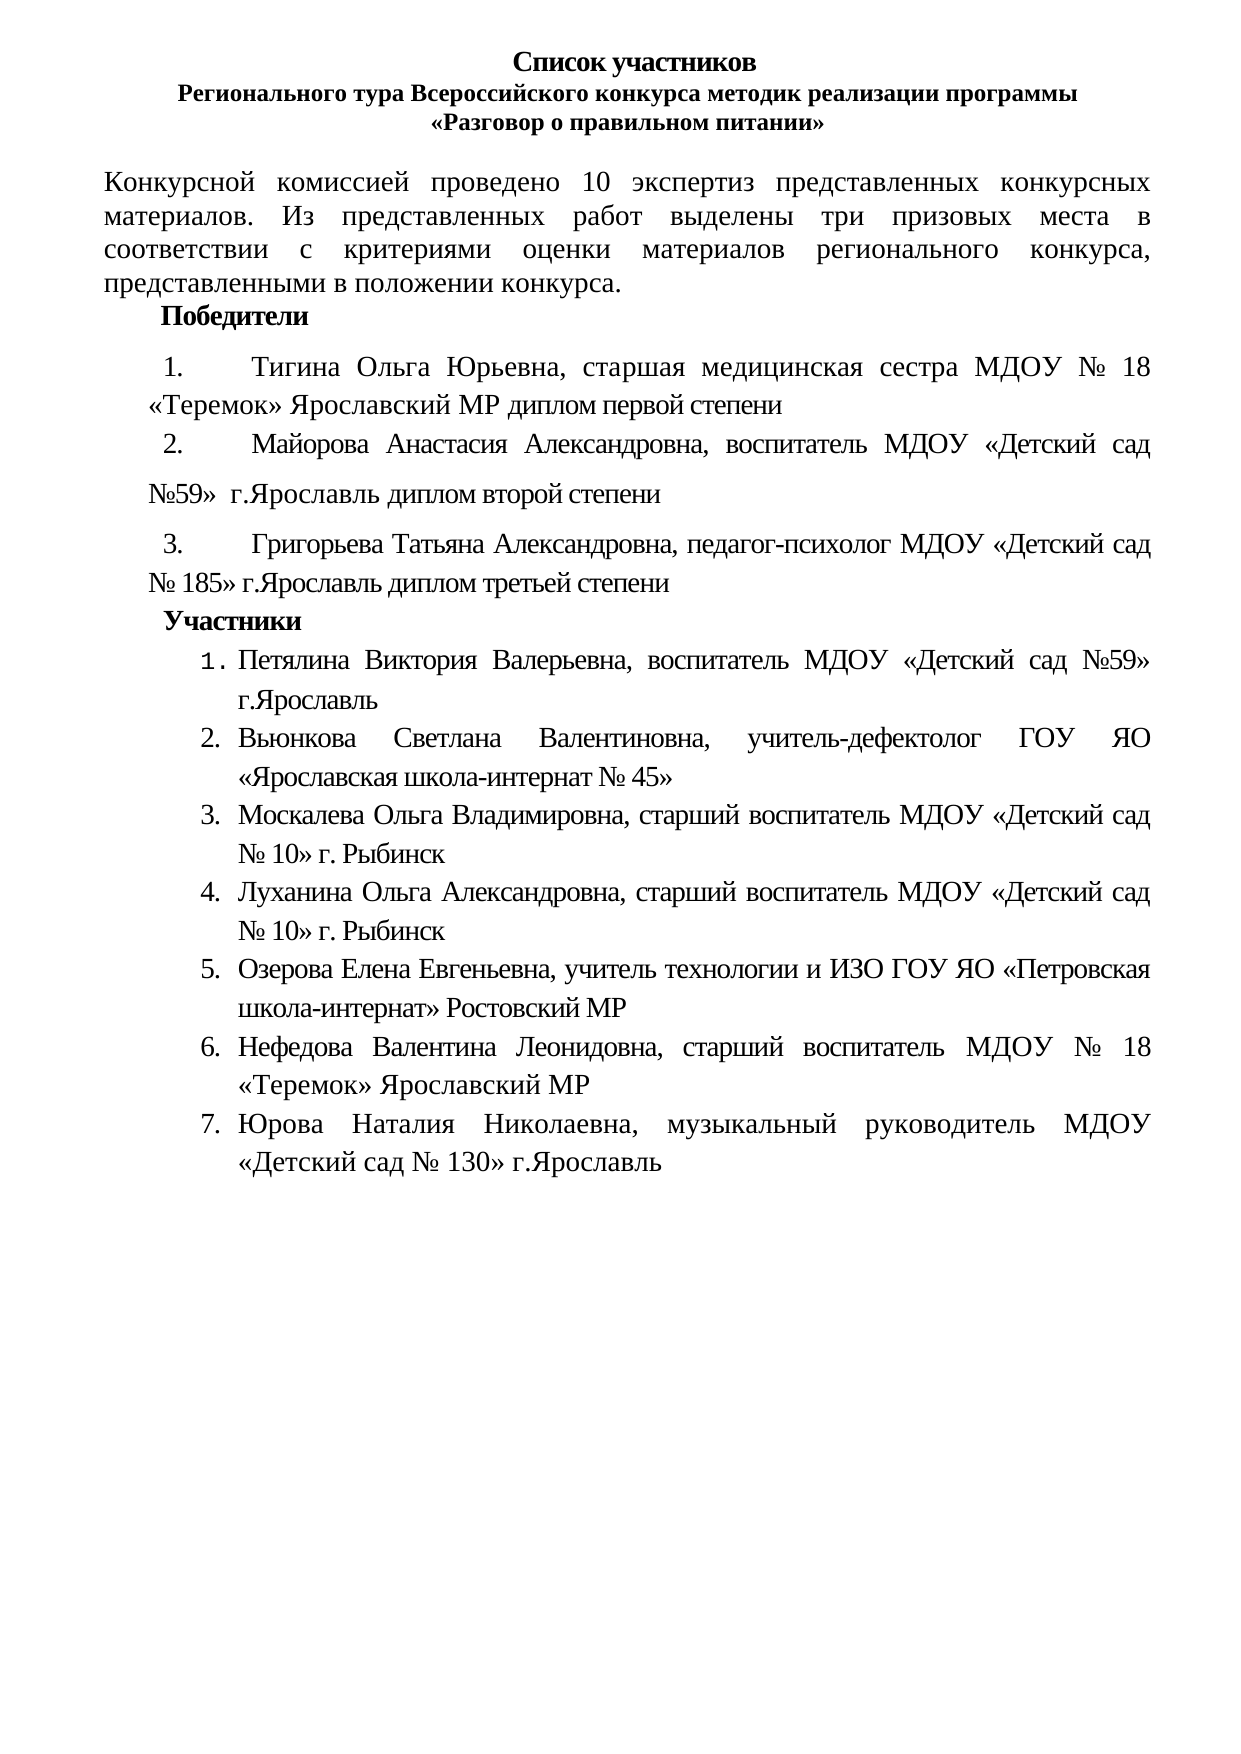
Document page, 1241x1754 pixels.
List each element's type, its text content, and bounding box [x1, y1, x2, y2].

list Юрова Наталия Николаевна, музыкальный руководитель МДОУ «Детский сад № 130» г.Ярославль [200, 1106, 1152, 1178]
text Победители [103, 298, 1152, 332]
list Майорова Анастасия Александровна, воспитатель МДОУ «Детский сад №59» г.Ярославль диплом второй степени [148, 426, 1152, 509]
list Москалева Ольга Владимировна, старший воспитатель МДОУ «Детский сад № 10» г. Рыбинск [200, 797, 1152, 869]
text Список участников [103, 44, 1152, 78]
list Нефедова Валентина Леонидовна, старший воспитатель МДОУ № 18 «Теремок» Ярославский МР [200, 1029, 1152, 1101]
list Озерова Елена Евгеньевна, учитель технологии и ИЗО ГОУ ЯО «Петровская школа-интернат» Ростовский МР [200, 952, 1152, 1024]
list Луханина Ольга Александровна, старший воспитатель МДОУ «Детский сад № 10» г. Рыбинск [200, 874, 1152, 947]
text Конкурсной комиссией проведено 10 экспертиз представленных конкурсных материалов. Из представленных работ выделены три призовых места в соответствии с критериями оценки материалов регионального конкурса, представленными в положении конкурса. [103, 164, 1152, 298]
list Участники [163, 603, 1152, 637]
list Вьюнкова Светлана Валентиновна, учитель-дефектолог ГОУ ЯО «Ярославская школа-интернат № 45» [200, 720, 1152, 792]
text «Разговор о правильном питании» [103, 107, 1152, 135]
list Петялина Виктория Валерьевна, воспитатель МДОУ «Детский сад №59» г.Ярославль [200, 642, 1152, 715]
list Тигина Ольга Юрьевна, старшая медицинская сестра МДОУ № 18 «Теремок» Ярославский МР диплом первой степени [148, 349, 1152, 421]
list Григорьева Татьяна Александровна, педагог-психолог МДОУ «Детский сад № 185» г.Ярославль диплом третьей степени [148, 526, 1152, 598]
text Регионального тура Всероссийского конкурса методик реализации программы [103, 78, 1152, 107]
